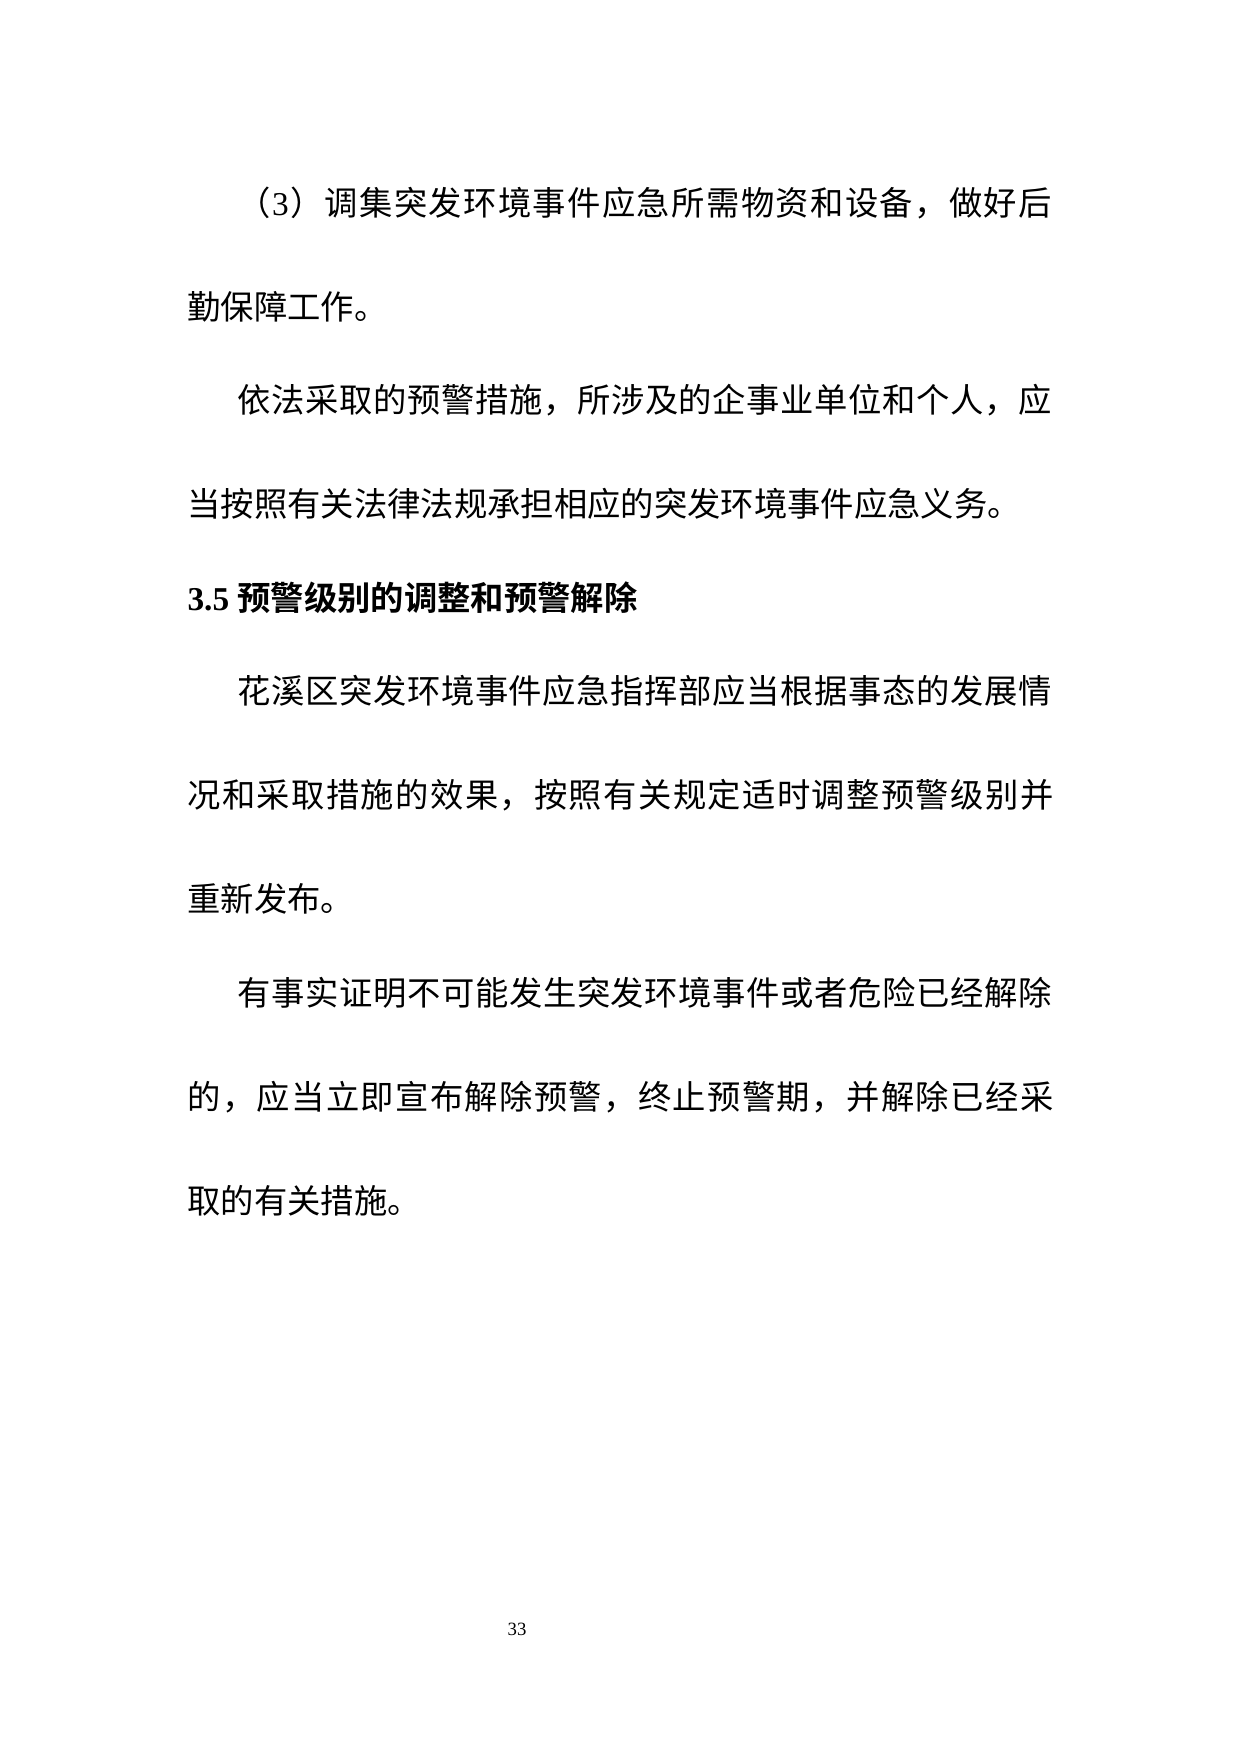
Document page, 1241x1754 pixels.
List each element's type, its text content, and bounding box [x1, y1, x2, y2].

text 花溪区突发环境事件应急指挥部应当根据事态的发展情况和采取措施的效果，按照有关规定适时调整预警级别并重新发布。 [187, 654, 1053, 932]
text 有事实证明不可能发生突发环境事件或者危险已经解除的，应当立即宣布解除预警，终止预警期，并解除已经采取的有关措施。 [187, 956, 1053, 1233]
subtitle 3.5 预警级别的调整和预警解除 [187, 561, 1053, 630]
text 依法采取的预警措施，所涉及的企事业单位和个人，应当按照有关法律法规承担相应的突发环境事件应急义务。 [187, 363, 1053, 537]
text （3）调集突发环境事件应急所需物资和设备，做好后勤保障工作。 [187, 166, 1053, 339]
